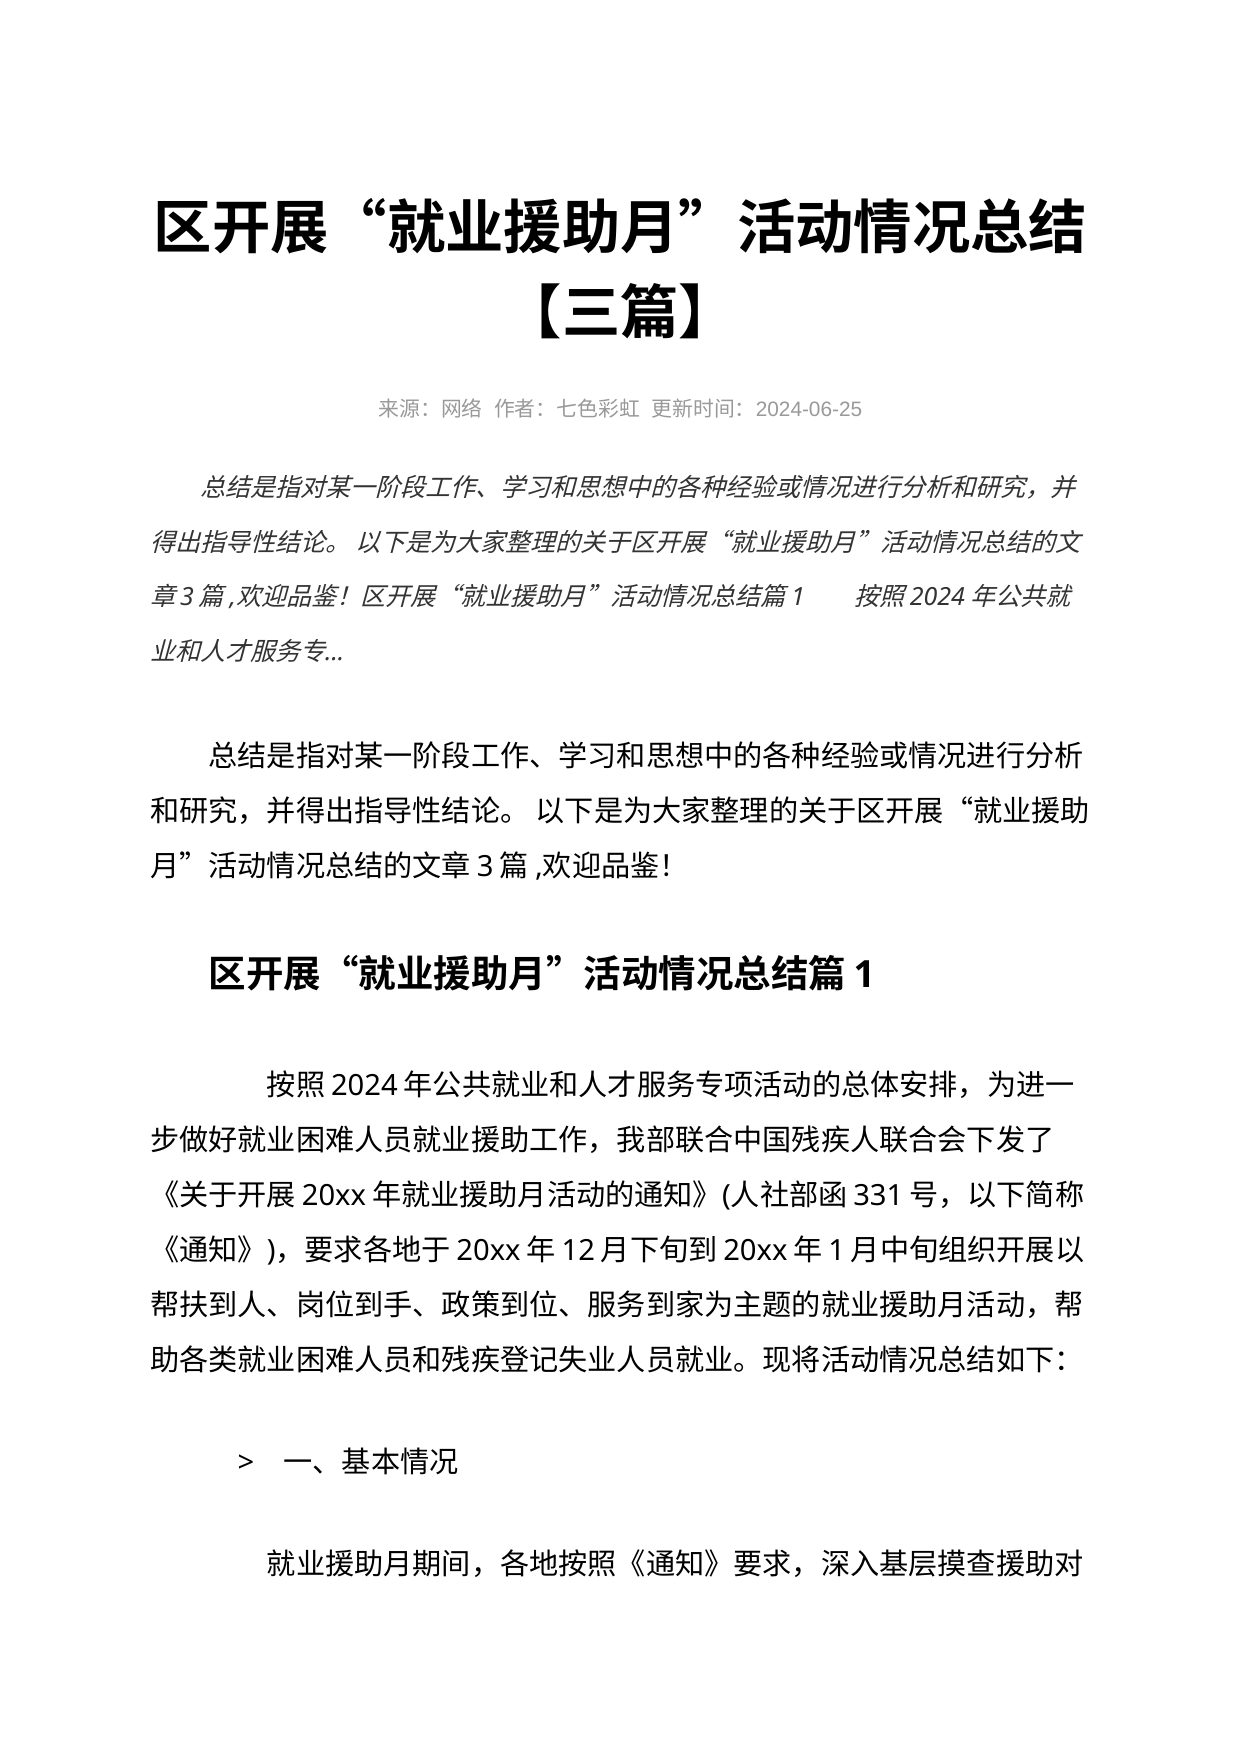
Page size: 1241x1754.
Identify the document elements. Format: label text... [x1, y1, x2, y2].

text 总结是指对某一阶段工作、学习和思想中的各种经验或情况进行分析和研究，并得出指导性结论。 以下是为大家整理的关于区开展“就业援助月”活动情况总结的文章3篇 ,欢迎品鉴！ [150, 732, 1090, 884]
text 按照2024年公共就业和人才服务专项活动的总体安排，为进一步做好就业困难人员就业援助工作，我部联合中国残疾人联合会下发了《关于开展20xx年就业援助月活动的通知》(人社部函331号，以下简称《通知》)，要求各地于20xx年12月下旬到20xx年1月中旬组织开展以帮扶到人、岗位到手、政策到位、服务到家为主题的就业援助月活动，帮助各类就业困难人员和残疾登记失业人员就业。现将活动情况总结如下： [150, 1062, 1090, 1379]
text 来源：网络 作者：七色彩虹 更新时间：2024-06-25 [150, 397, 1090, 421]
text 区开展“就业援助月”活动情况总结篇1 [150, 944, 1090, 998]
text > 一、基本情况 [150, 1438, 1090, 1481]
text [150, 1540, 1090, 1582]
text 总结是指对某一阶段工作、学习和思想中的各种经验或情况进行分析和研究，并得出指导性结论。 以下是为大家整理的关于区开展“就业援助月”活动情况总结的文章3篇 ,欢迎品鉴！区开展“就业援助月”活动情况总结篇1 按照2024年公共就业和人才服务专... [150, 468, 1090, 667]
subtitle 区开展“就业援助月”活动情况总结【三篇】 [150, 181, 1090, 350]
